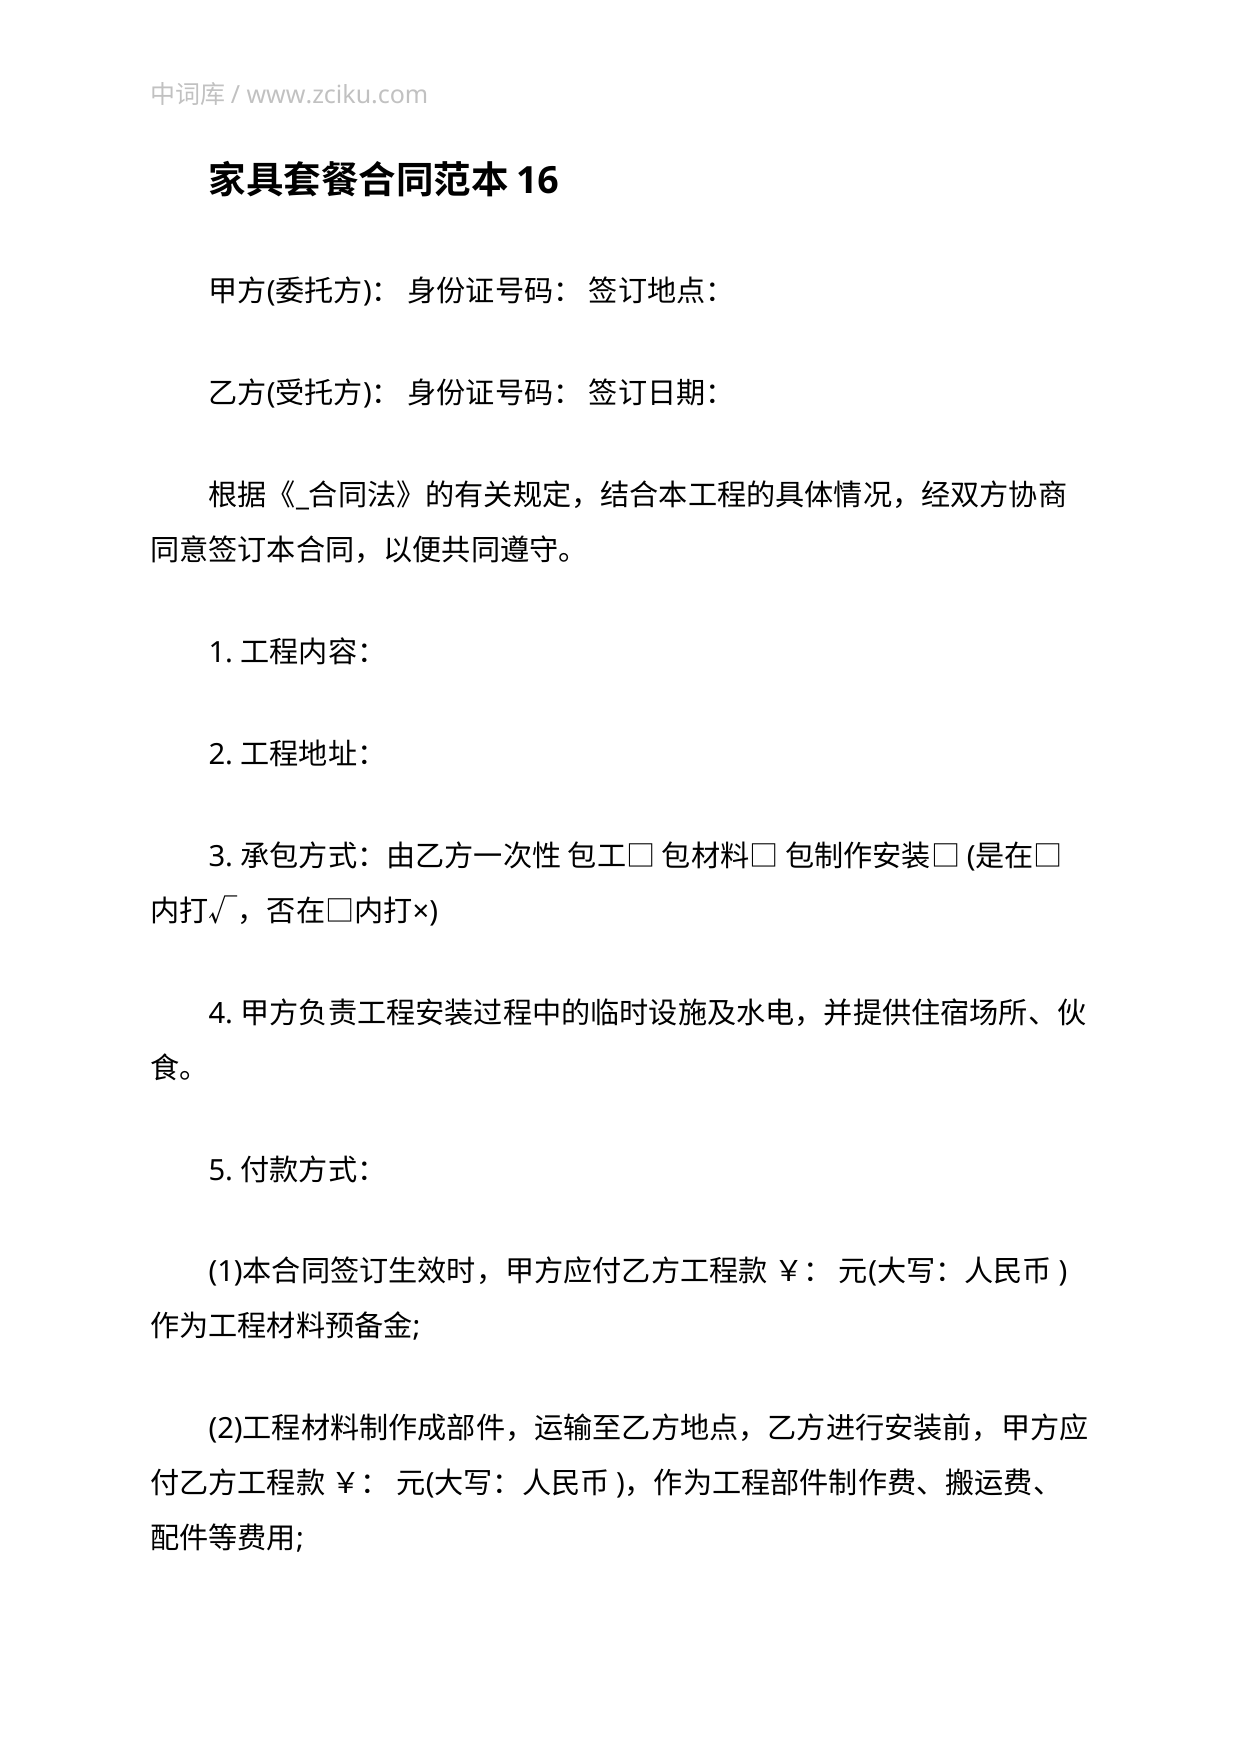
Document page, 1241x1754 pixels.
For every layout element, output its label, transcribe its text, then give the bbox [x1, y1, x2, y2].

text 3. 承包方式：由乙方一次性 包工□ 包材料□ 包制作安装□ (是在□内打√，否在□内打×) [150, 832, 1090, 930]
text 4. 甲方负责工程安装过程中的临时设施及水电，并提供住宿场所、伙食。 [150, 989, 1090, 1087]
text 2. 工程地址： [150, 730, 1090, 773]
text 根据《_合同法》的有关规定，结合本工程的具体情况，经双方协商同意签订本合同，以便共同遵守。 [150, 472, 1090, 569]
text 家具套餐合同范本16 [150, 150, 1090, 204]
text (1)本合同签订生效时，甲方应付乙方工程款 ￥： 元(大写：人民币 ) 作为工程材料预备金; [150, 1248, 1090, 1345]
text 乙方(受托方)： 身份证号码： 签订日期： [150, 369, 1090, 412]
text 1. 工程内容： [150, 628, 1090, 671]
text 甲方(委托方)： 身份证号码： 签订地点： [150, 268, 1090, 310]
text (2)工程材料制作成部件，运输至乙方地点，乙方进行安装前，甲方应付乙方工程款 ￥： 元(大写：人民币 )，作为工程部件制作费、搬运费、配件等费用; [150, 1405, 1090, 1557]
text 5. 付款方式： [150, 1146, 1090, 1188]
